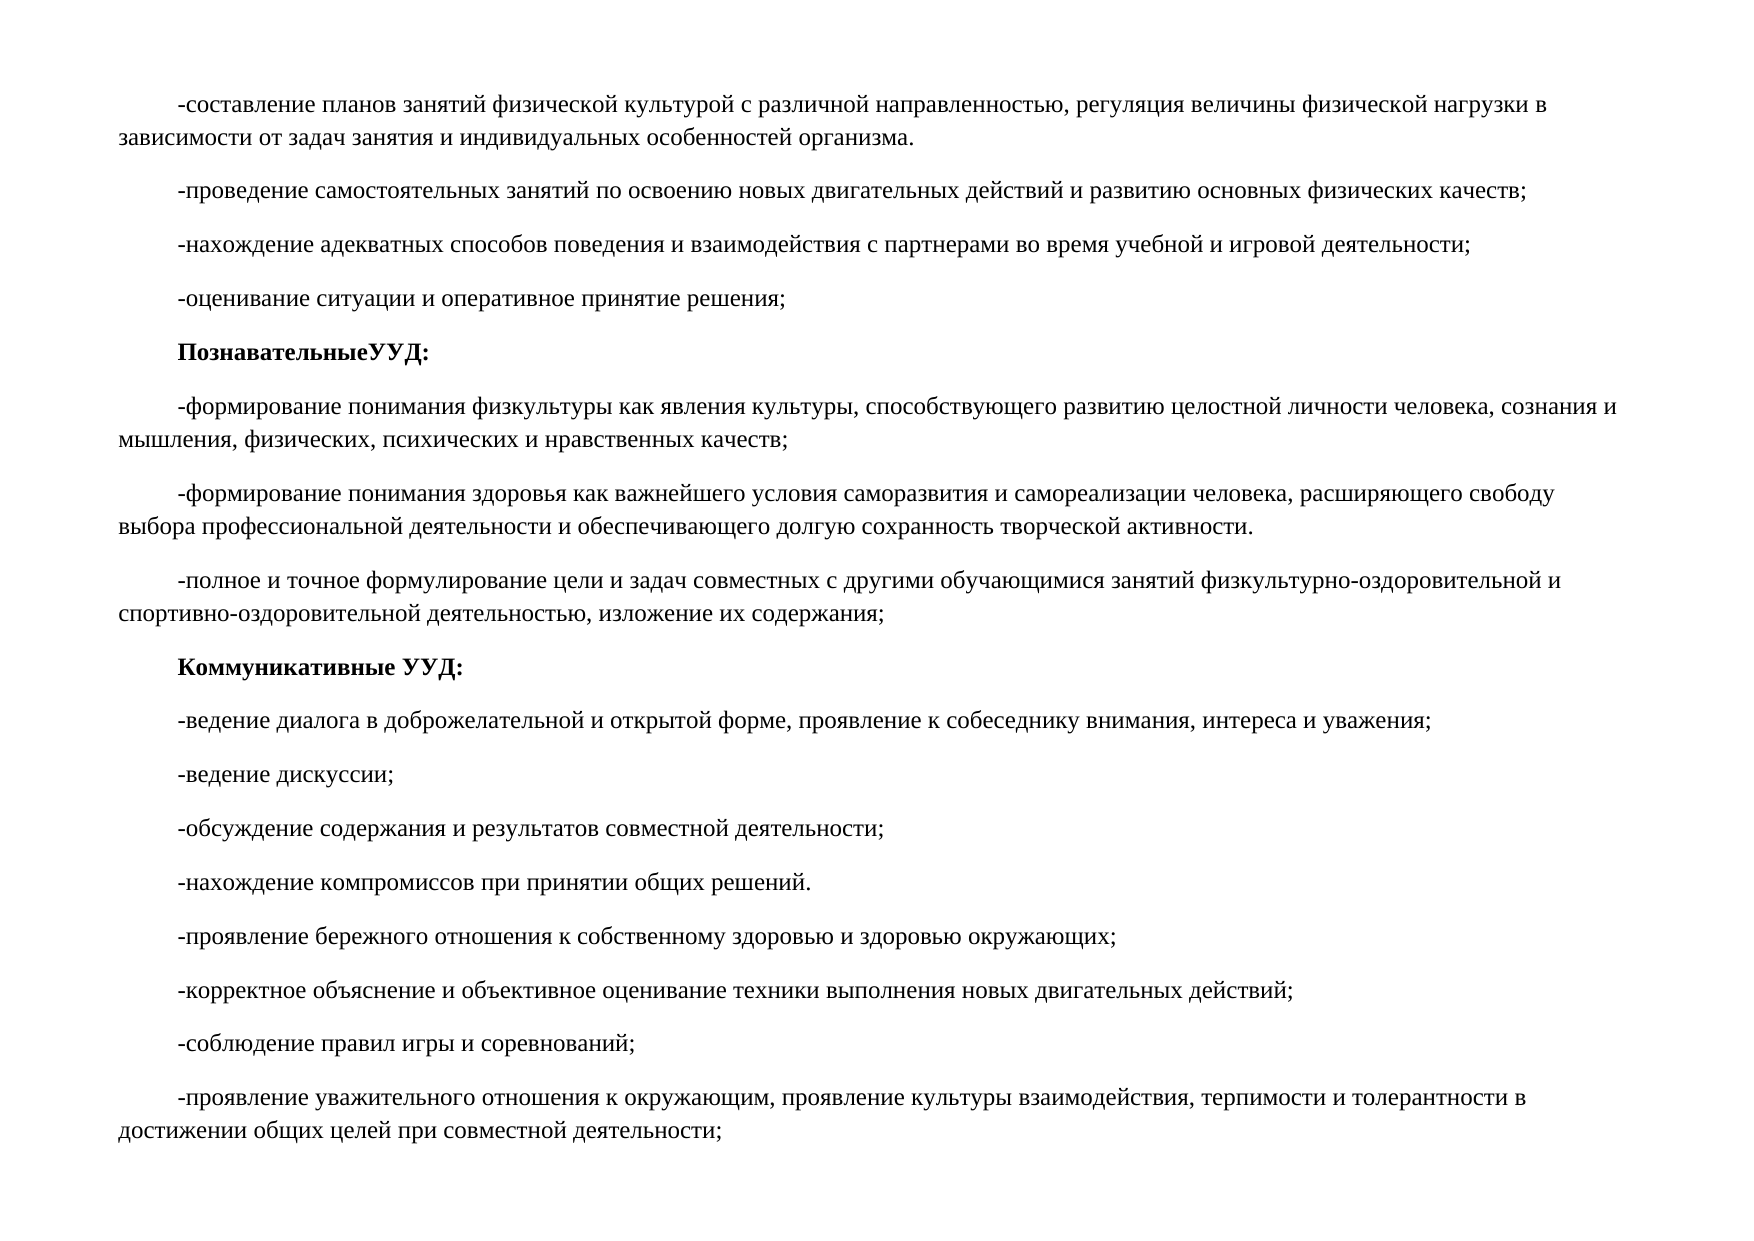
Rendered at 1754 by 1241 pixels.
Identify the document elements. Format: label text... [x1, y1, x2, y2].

text -формирование понимания здоровья как важнейшего условия саморазвития и самореализации человека, расширяющего свободу выбора профессиональной деятельности и обеспечивающего долгую сохранность творческой активности. [118, 478, 1636, 539]
text -нахождение компромиссов при принятии общих решений. [118, 867, 1636, 896]
text ПознавательныеУУД: [118, 337, 1636, 366]
text -обсуждение содержания и результатов совместной деятельности; [118, 813, 1636, 842]
text -составление планов занятий физической культурой с различной направленностью, регуляция величины физической нагрузки в зависимости от задач занятия и индивидуальных особенностей организма. [118, 89, 1636, 150]
text -корректное объяснение и объективное оценивание техники выполнения новых двигательных действий; [118, 975, 1636, 1003]
text -проявление бережного отношения к собственному здоровью и здоровью окружающих; [118, 921, 1636, 949]
text -оценивание ситуации и оперативное принятие решения; [118, 283, 1636, 312]
text -проявление уважительного отношения к окружающим, проявление культуры взаимодействия, терпимости и толерантности в достижении общих целей при совместной деятельности; [118, 1082, 1636, 1144]
text -проведение самостоятельных занятий по освоению новых двигательных действий и развитию основных физических качеств; [118, 176, 1636, 204]
text -формирование понимания физкультуры как явления культуры, способствующего развитию целостной личности человека, сознания и мышления, физических, психических и нравственных качеств; [118, 391, 1636, 453]
text -ведение дискуссии; [118, 759, 1636, 788]
text -нахождение адекватных способов поведения и взаимодействия с партнерами во время учебной и игровой деятельности; [118, 229, 1636, 258]
text -полное и точное формулирование цели и задач совместных с другими обучающимися занятий физкультурно-оздоровительной и спортивно-оздоровительной деятельностью, изложение их содержания; [118, 565, 1636, 626]
text -соблюдение правил игры и соревнований; [118, 1028, 1636, 1057]
text Коммуникативные УУД: [118, 652, 1636, 680]
text -ведение диалога в доброжелательной и открытой форме, проявление к собеседнику внимания, интереса и уважения; [118, 705, 1636, 734]
